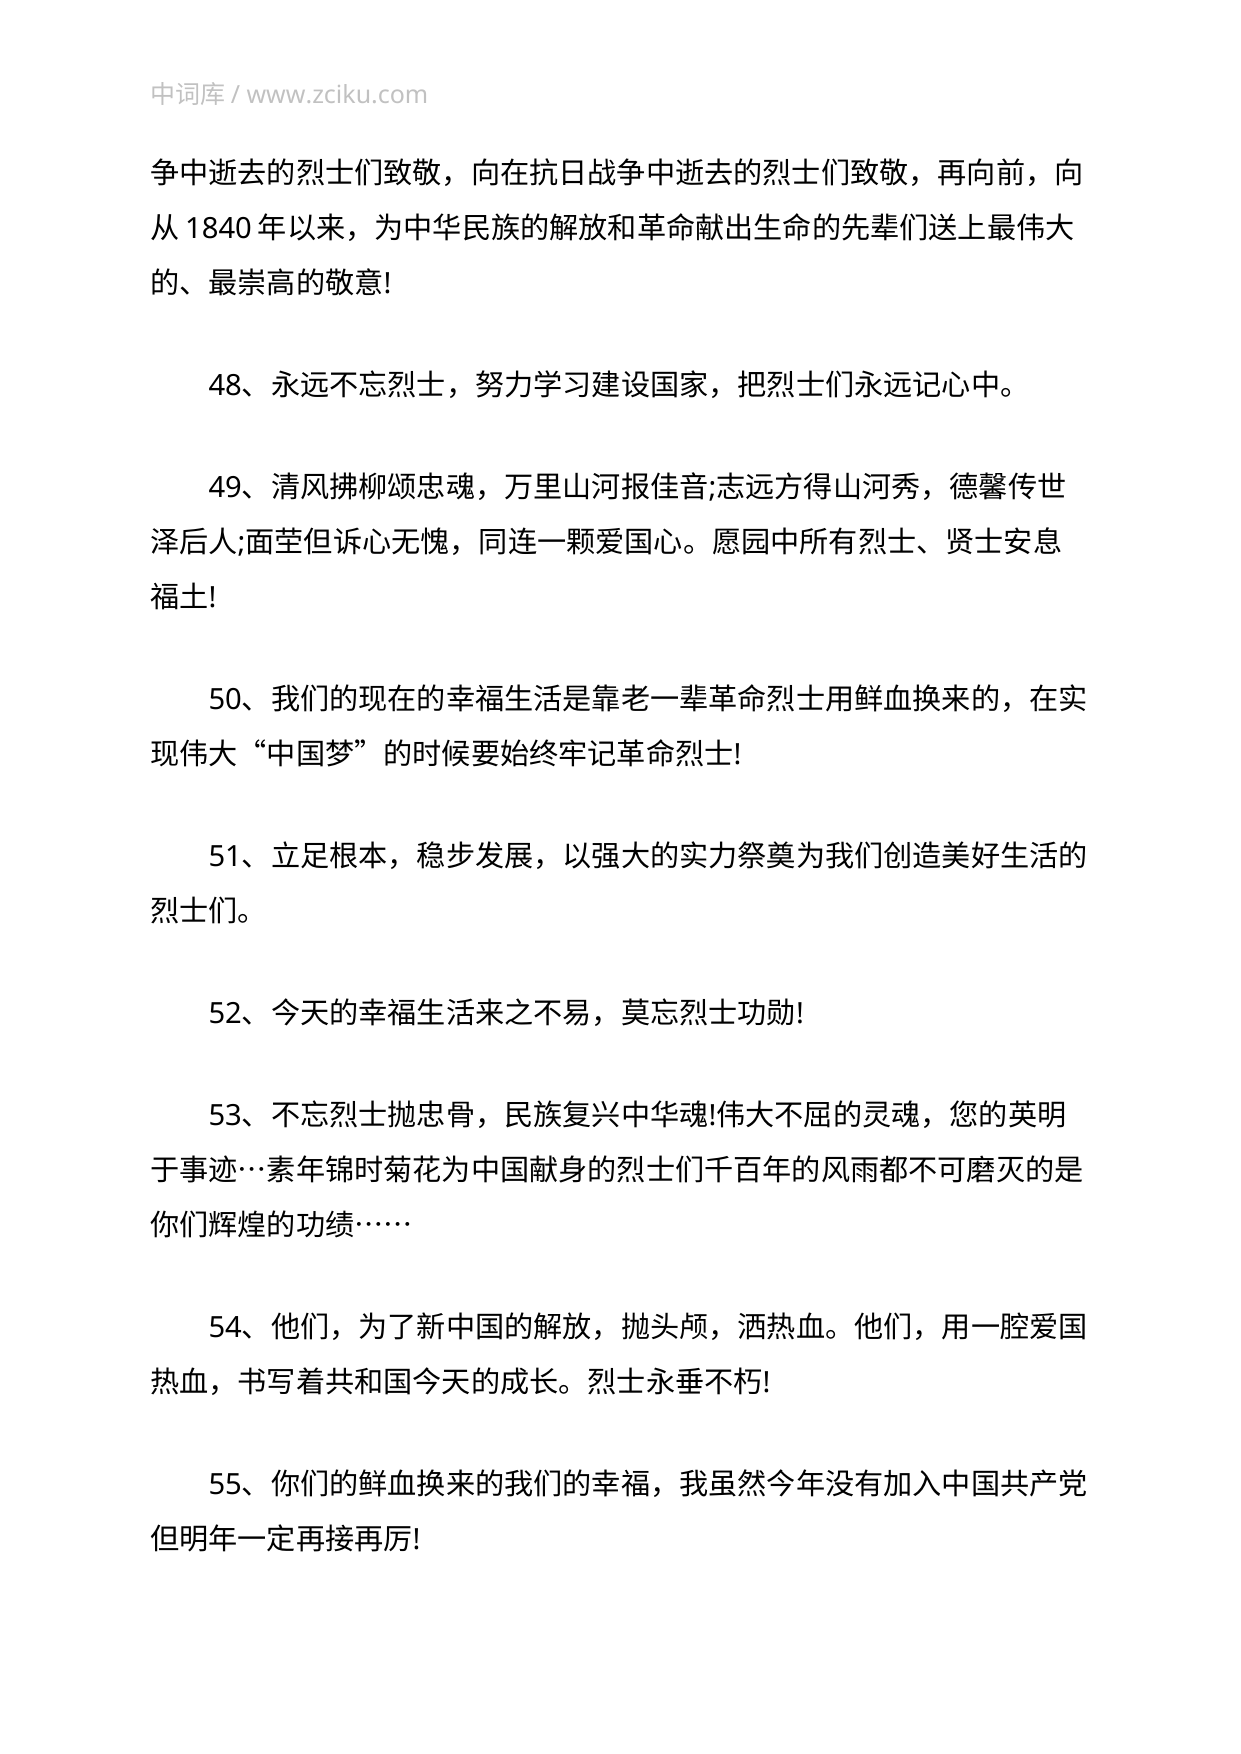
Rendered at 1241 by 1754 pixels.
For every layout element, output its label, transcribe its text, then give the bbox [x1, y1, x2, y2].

text 51、立足根本，稳步发展，以强大的实力祭奠为我们创造美好生活的烈士们。 [150, 833, 1090, 930]
text 50、我们的现在的幸福生活是靠老一辈革命烈士用鲜血换来的，在实现伟大“中国梦”的时候要始终牢记革命烈士! [150, 676, 1090, 773]
text 49、清风拂柳颂忠魂，万里山河报佳音;志远方得山河秀，德馨传世泽后人;面茔但诉心无愧，同连一颗爱国心。愿园中所有烈士、贤士安息福土! [150, 464, 1090, 616]
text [150, 150, 1090, 302]
text 52、今天的幸福生活来之不易，莫忘烈士功勋! [150, 989, 1090, 1032]
text 53、不忘烈士抛忠骨，民族复兴中华魂!伟大不屈的灵魂，您的英明于事迹…素年锦时菊花为中国献身的烈士们千百年的风雨都不可磨灭的是你们辉煌的功绩…… [150, 1092, 1090, 1244]
text 55、你们的鲜血换来的我们的幸福，我虽然今年没有加入中国共产党但明年一定再接再厉! [150, 1460, 1090, 1558]
text 54、他们，为了新中国的解放，抛头颅，洒热血。他们，用一腔爱国热血，书写着共和国今天的成长。烈士永垂不朽! [150, 1303, 1090, 1401]
text 48、永远不忘烈士，努力学习建设国家，把烈士们永远记心中。 [150, 362, 1090, 404]
